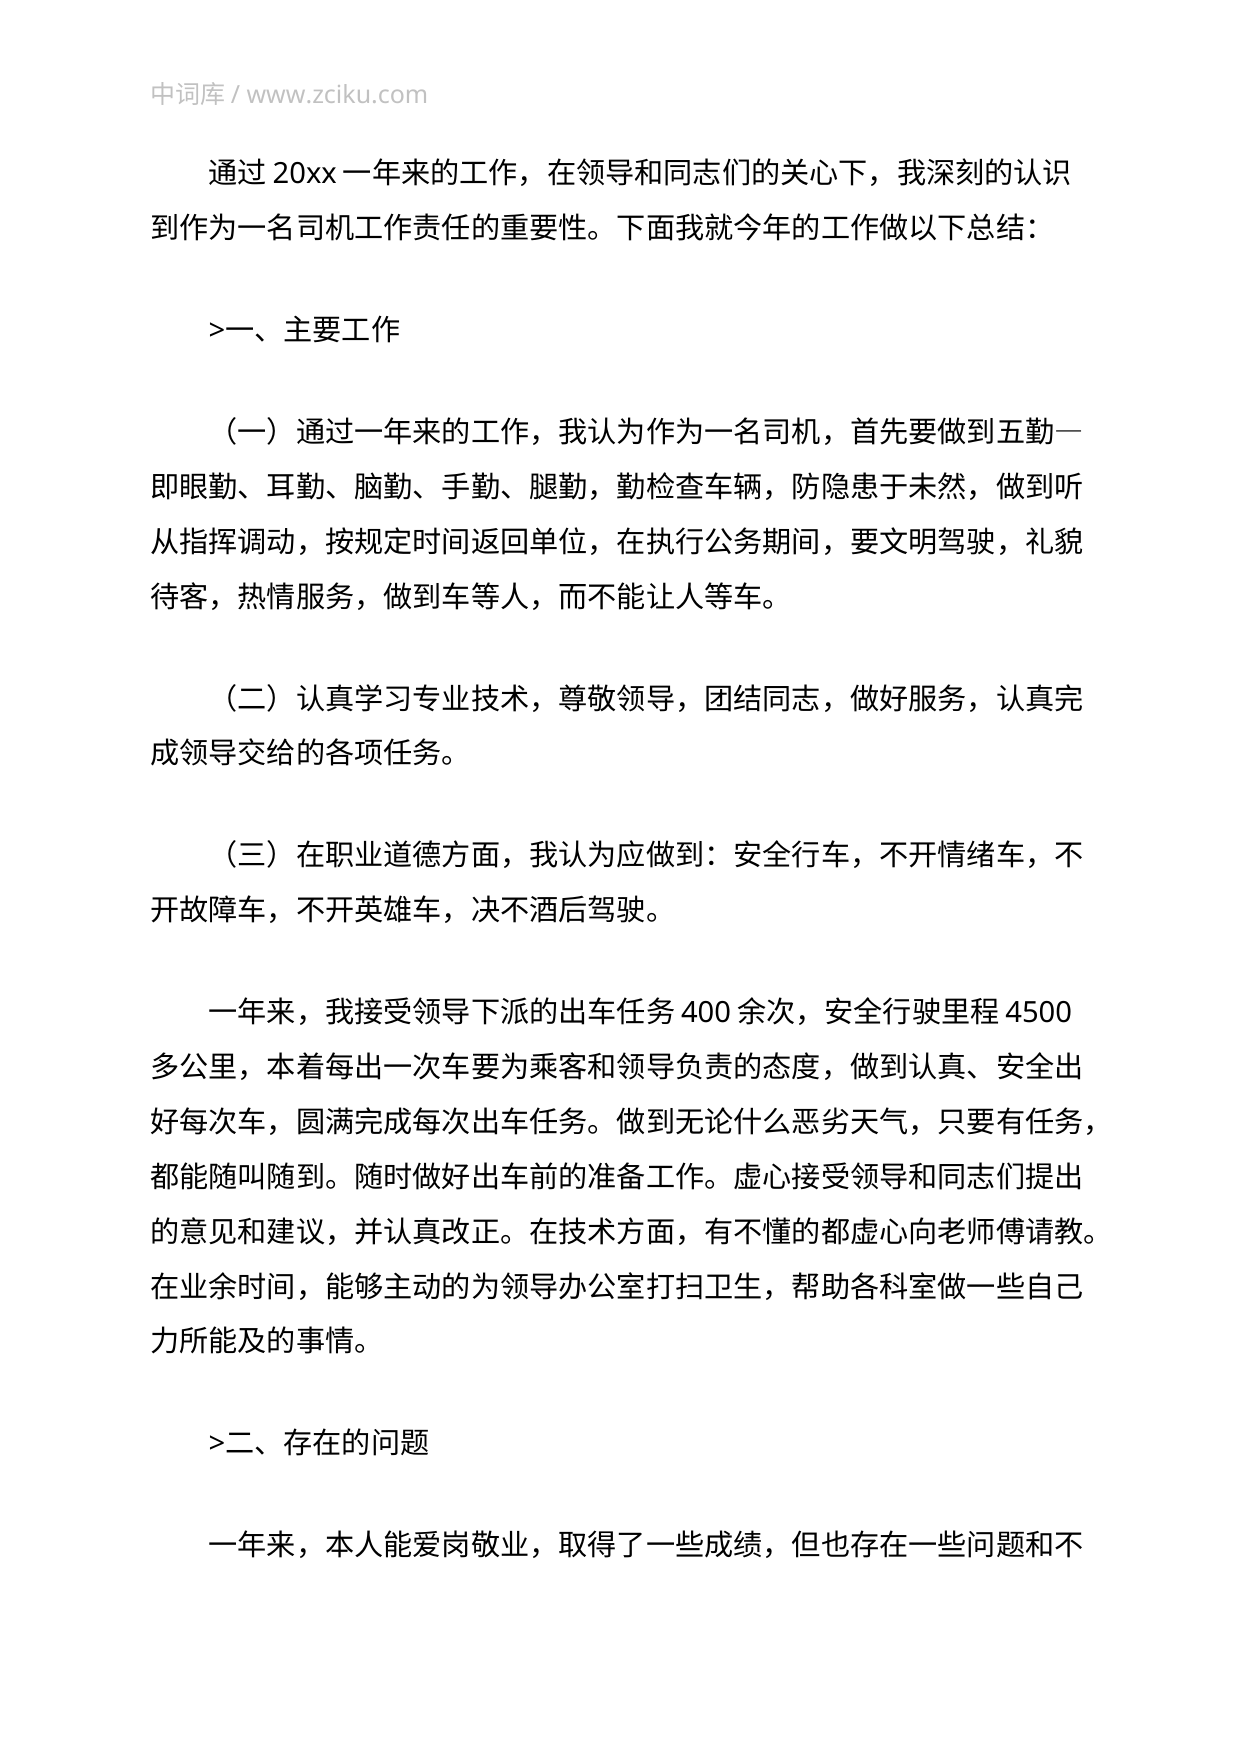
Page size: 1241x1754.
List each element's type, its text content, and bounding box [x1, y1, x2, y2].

text >一、主要工作 [150, 307, 1090, 349]
text 一年来，我接受领导下派的出车任务400余次，安全行驶里程4500多公里，本着每出一次车要为乘客和领导负责的态度，做到认真、安全出好每次车，圆满完成每次出车任务。做到无论什么恶劣天气，只要有任务，都能随叫随到。随时做好出车前的准备工作。虚心接受领导和同志们提出的意见和建议，并认真改正。在技术方面，有不懂的都虚心向老师傅请教。在业余时间，能够主动的为领导办公室打扫卫生，帮助各科室做一些自己力所能及的事情。 [150, 988, 1090, 1360]
text >二、存在的问题 [150, 1420, 1090, 1462]
text 通过20xx一年来的工作，在领导和同志们的关心下，我深刻的认识到作为一名司机工作责任的重要性。下面我就今年的工作做以下总结： [150, 150, 1090, 247]
text （三）在职业道德方面，我认为应做到：安全行车，不开情绪车，不开故障车，不开英雄车，决不酒后驾驶。 [150, 832, 1090, 929]
text （一）通过一年来的工作，我认为作为一名司机，首先要做到五勤—即眼勤、耳勤、脑勤、手勤、腿勤，勤检查车辆，防隐患于未然，做到听从指挥调动，按规定时间返回单位，在执行公务期间，要文明驾驶，礼貌待客，热情服务，做到车等人，而不能让人等车。 [150, 409, 1090, 616]
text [150, 1522, 1090, 1564]
text （二）认真学习专业技术，尊敬领导，团结同志，做好服务，认真完成领导交给的各项任务。 [150, 675, 1090, 772]
